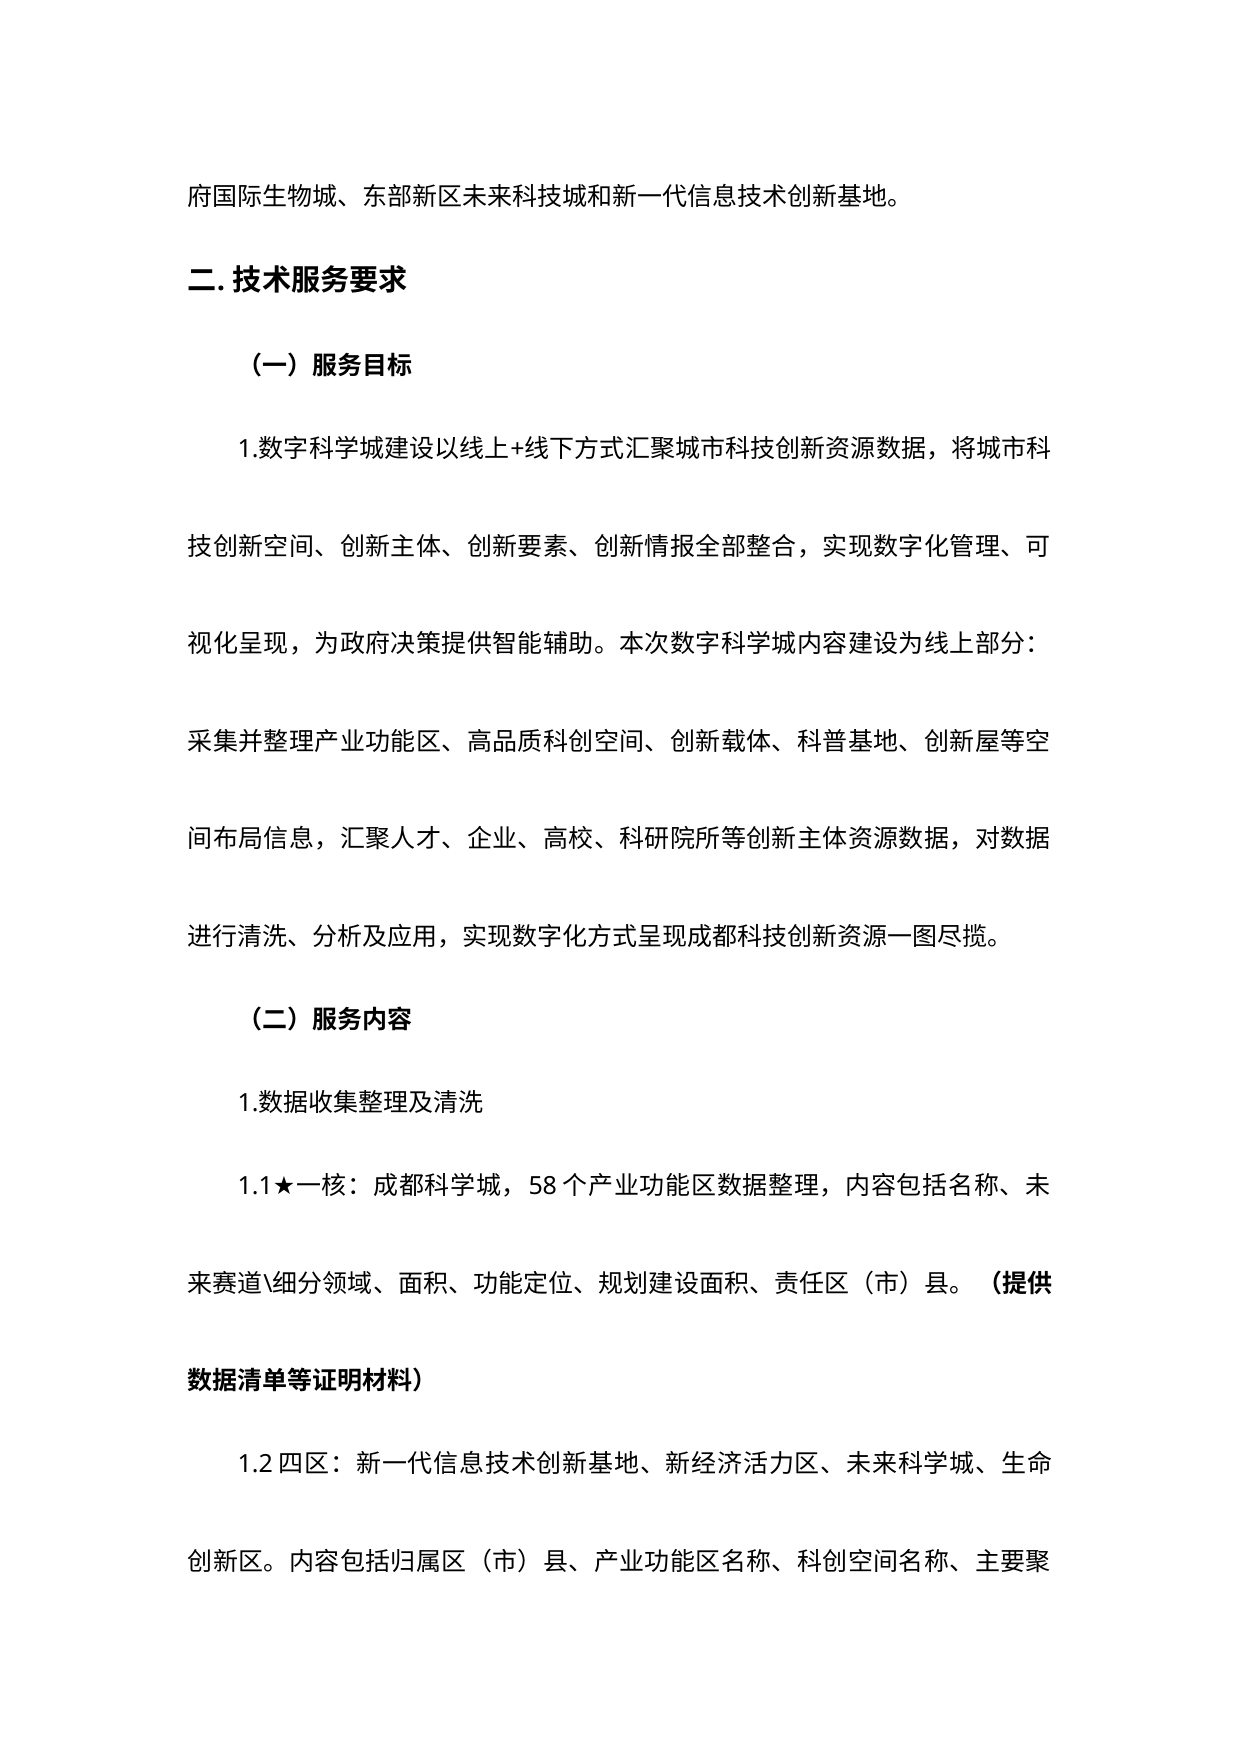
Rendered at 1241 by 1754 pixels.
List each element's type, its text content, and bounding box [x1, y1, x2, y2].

text 1.数据收集整理及清洗 [187, 1068, 1053, 1133]
text （一）服务目标 [187, 331, 1053, 396]
text 1.数字科学城建设以线上+线下方式汇聚城市科技创新资源数据，将城市科技创新空间、创新主体、创新要素、创新情报全部整合，实现数字化管理、可视化呈现，为政府决策提供智能辅助。本次数字科学城内容建设为线上部分：采集并整理产业功能区、高品质科创空间、创新载体、科普基地、创新屋等空间布局信息，汇聚人才、企业、高校、科研院所等创新主体资源数据，对数据进行清洗、分析及应用，实现数字化方式呈现成都科技创新资源一图尽揽。 [187, 414, 1053, 967]
text 1.1★一核：成都科学城，58个产业功能区数据整理，内容包括名称、未来赛道\细分领域、面积、功能定位、规划建设面积、责任区（市）县。（提供数据清单等证明材料） [187, 1151, 1053, 1411]
text 二. 技术服务要求 [187, 245, 1053, 310]
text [187, 162, 1053, 227]
text （二）服务内容 [187, 985, 1053, 1050]
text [187, 1429, 1053, 1592]
